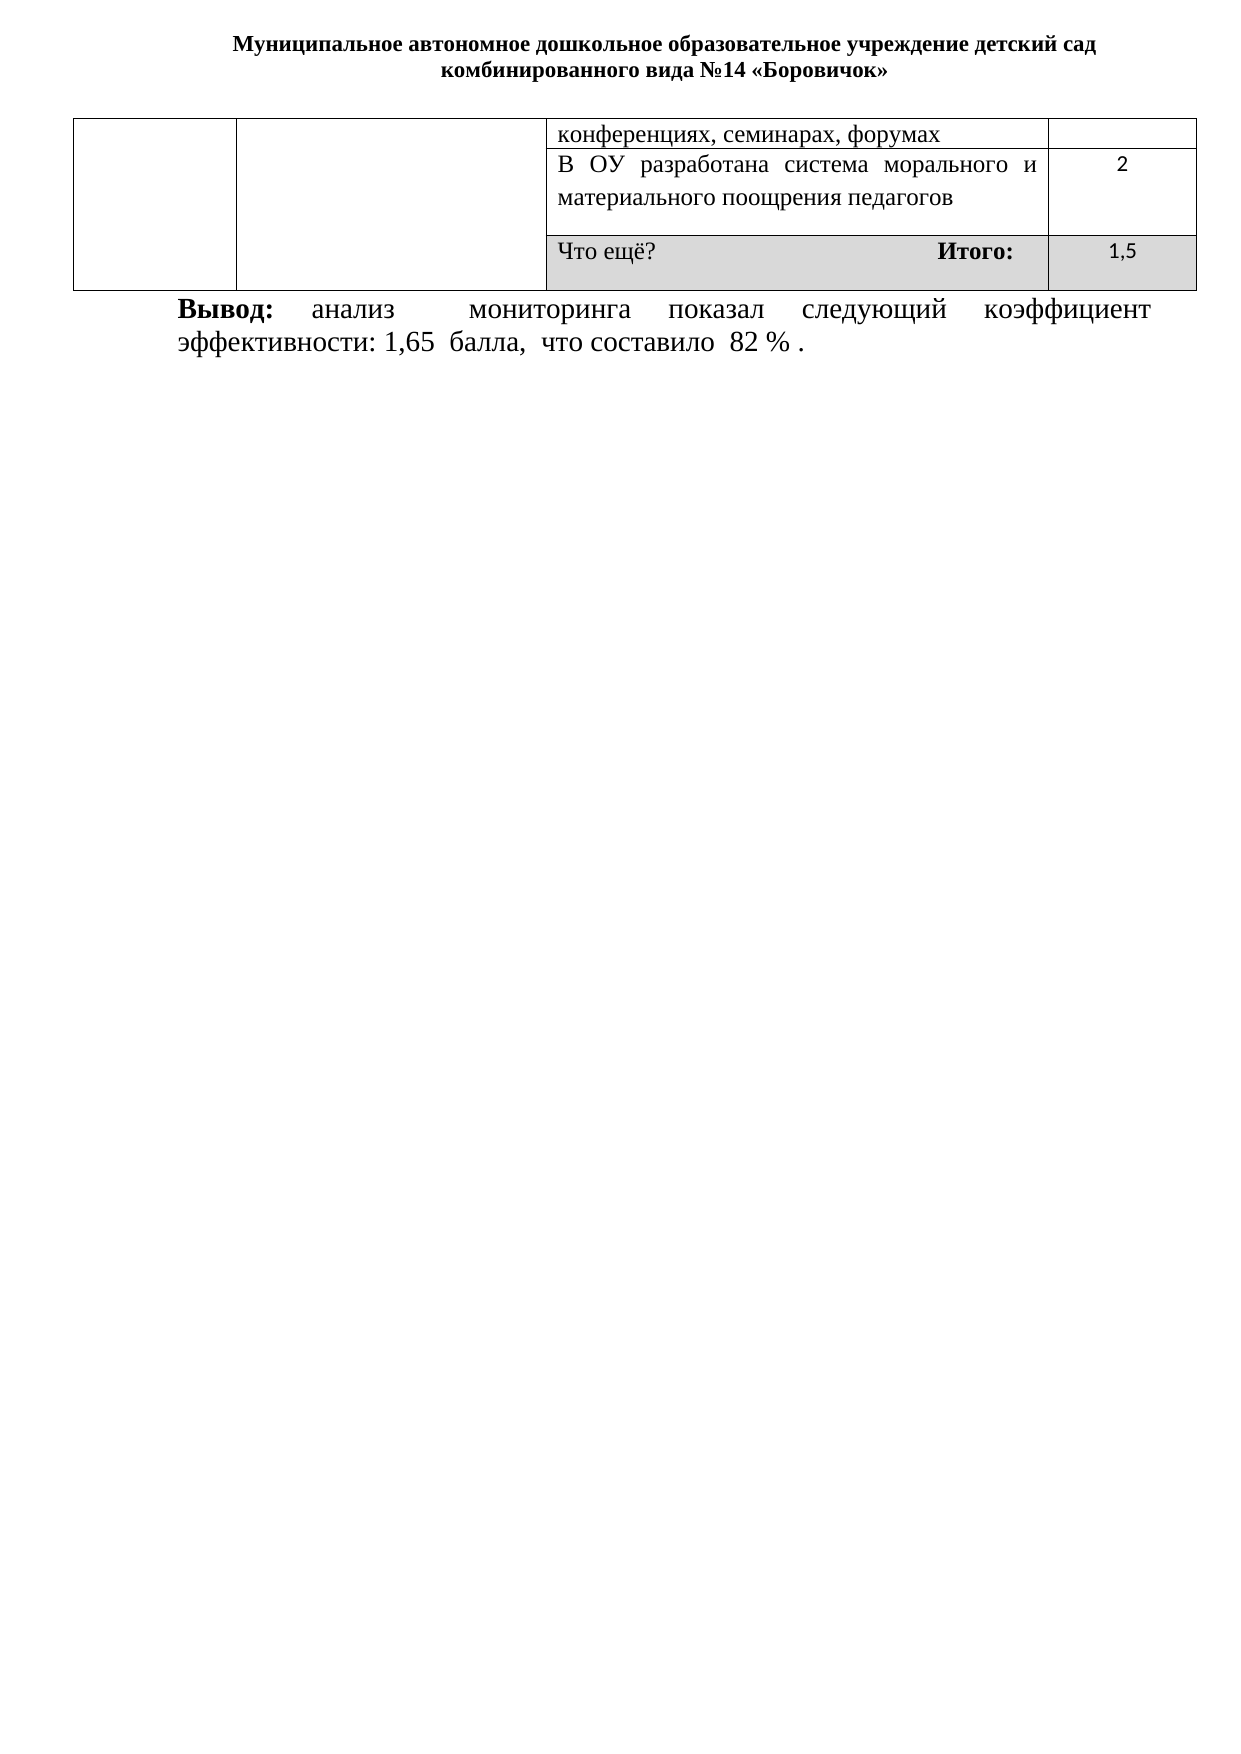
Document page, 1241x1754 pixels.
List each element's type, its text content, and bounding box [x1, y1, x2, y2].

table_cell 1,5 [1049, 236, 1196, 290]
text Вывод: анализ мониторинга показал следующий коэффициент эффективности: 1,65 балла, что составило 82 % . [177, 291, 1152, 358]
table_cell 2 [1049, 149, 1196, 235]
table_cell 1 [1049, 119, 1196, 148]
table_cell Что ещё? Итого: [547, 236, 1048, 290]
table_cell В ОУ разработана система морального и материального поощрения педагогов [547, 149, 1048, 235]
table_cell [547, 119, 1048, 148]
